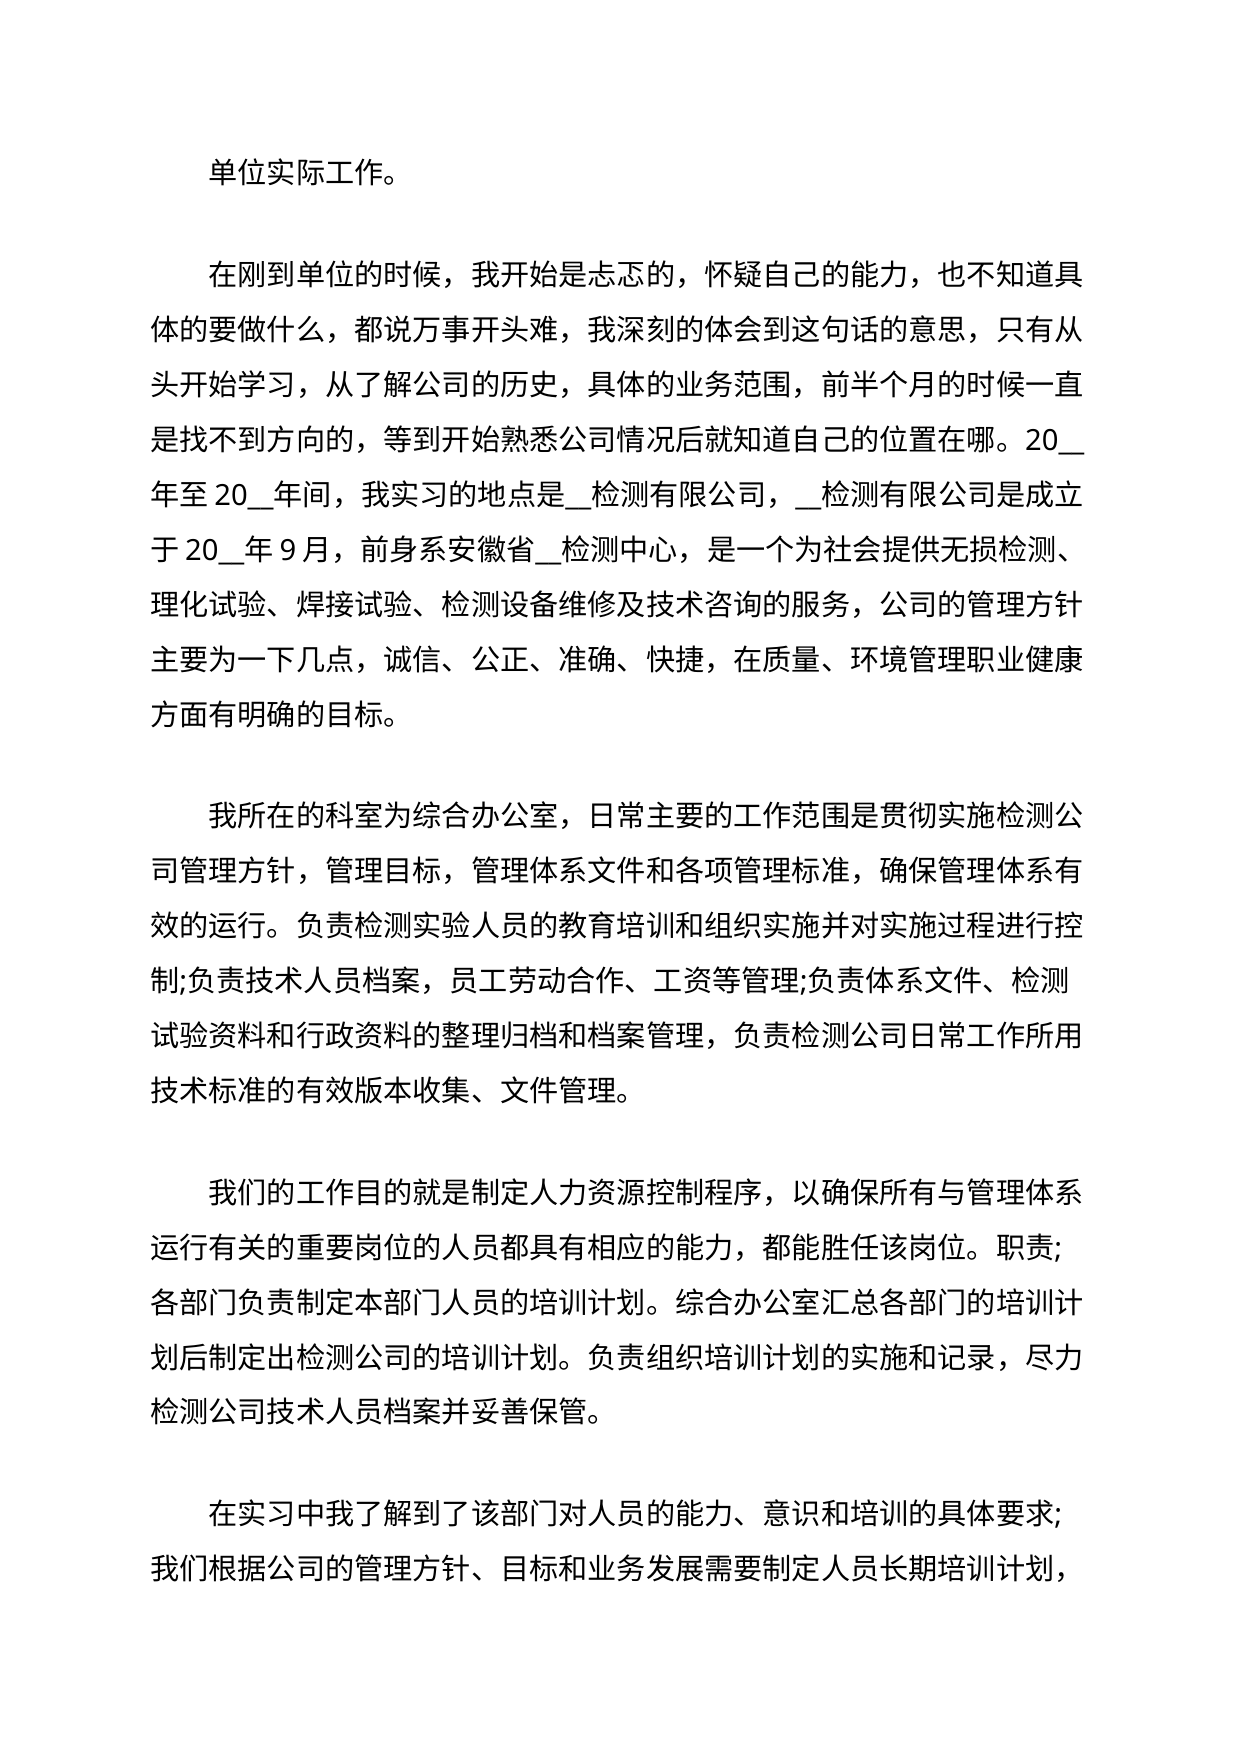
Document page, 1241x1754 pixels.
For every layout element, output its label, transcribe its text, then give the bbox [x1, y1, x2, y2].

text 在刚到单位的时候，我开始是忐忑的，怀疑自己的能力，也不知道具体的要做什么，都说万事开头难，我深刻的体会到这句话的意思，只有从头开始学习，从了解公司的历史，具体的业务范围，前半个月的时候一直是找不到方向的，等到开始熟悉公司情况后就知道自己的位置在哪。20__年至20__年间，我实习的地点是__检测有限公司，__检测有限公司是成立于20__年9月，前身系安徽省__检测中心，是一个为社会提供无损检测、理化试验、焊接试验、检测设备维修及技术咨询的服务，公司的管理方针主要为一下几点，诚信、公正、准确、快捷，在质量、环境管理职业健康方面有明确的目标。 [150, 252, 1090, 733]
text 单位实际工作。 [150, 150, 1090, 192]
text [150, 1491, 1090, 1588]
text 我所在的科室为综合办公室，日常主要的工作范围是贯彻实施检测公司管理方针，管理目标，管理体系文件和各项管理标准，确保管理体系有效的运行。负责检测实验人员的教育培训和组织实施并对实施过程进行控制;负责技术人员档案，员工劳动合作、工资等管理;负责体系文件、检测试验资料和行政资料的整理归档和档案管理，负责检测公司日常工作所用技术标准的有效版本收集、文件管理。 [150, 793, 1090, 1110]
text 我们的工作目的就是制定人力资源控制程序，以确保所有与管理体系运行有关的重要岗位的人员都具有相应的能力，都能胜任该岗位。职责;各部门负责制定本部门人员的培训计划。综合办公室汇总各部门的培训计划后制定出检测公司的培训计划。负责组织培训计划的实施和记录，尽力检测公司技术人员档案并妥善保管。 [150, 1169, 1090, 1431]
